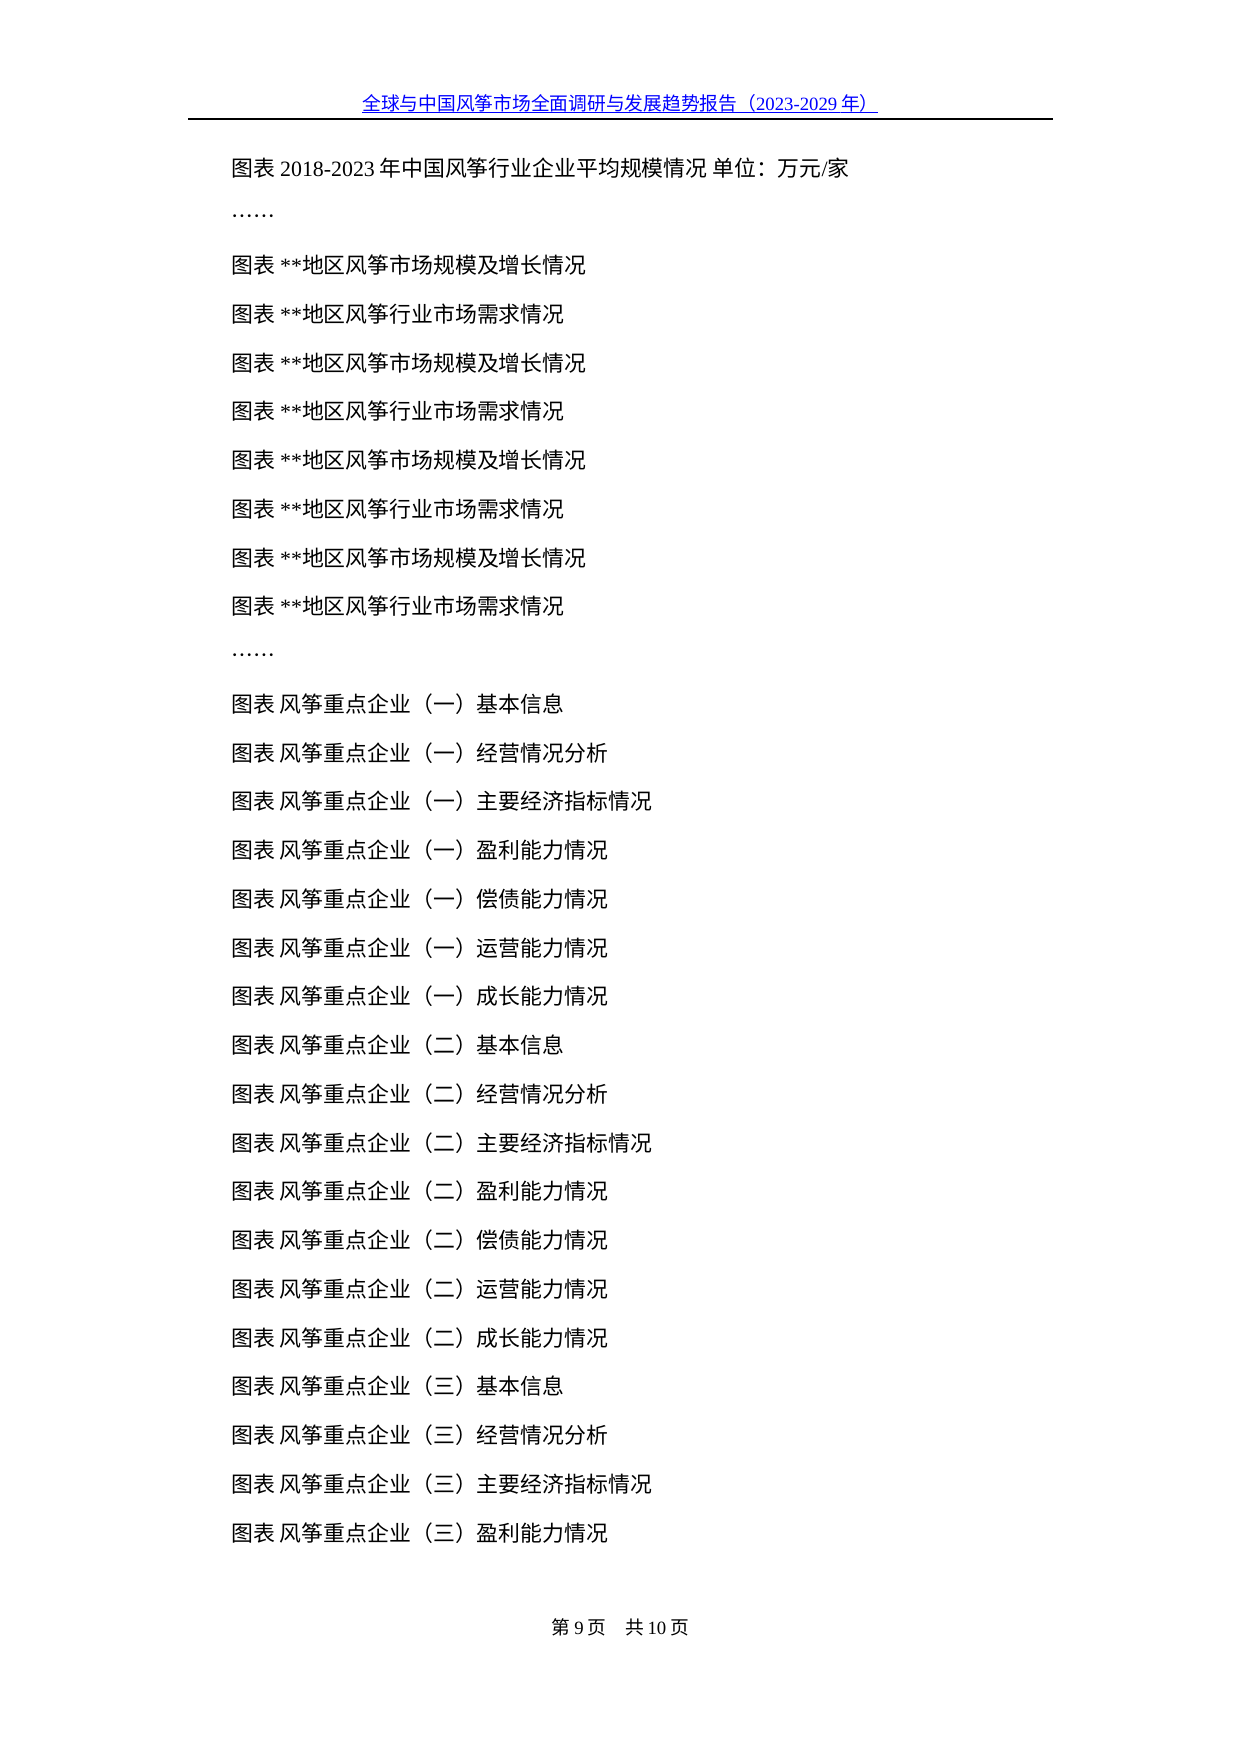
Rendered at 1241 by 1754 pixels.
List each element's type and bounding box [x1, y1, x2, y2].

text [187, 150, 1053, 1548]
